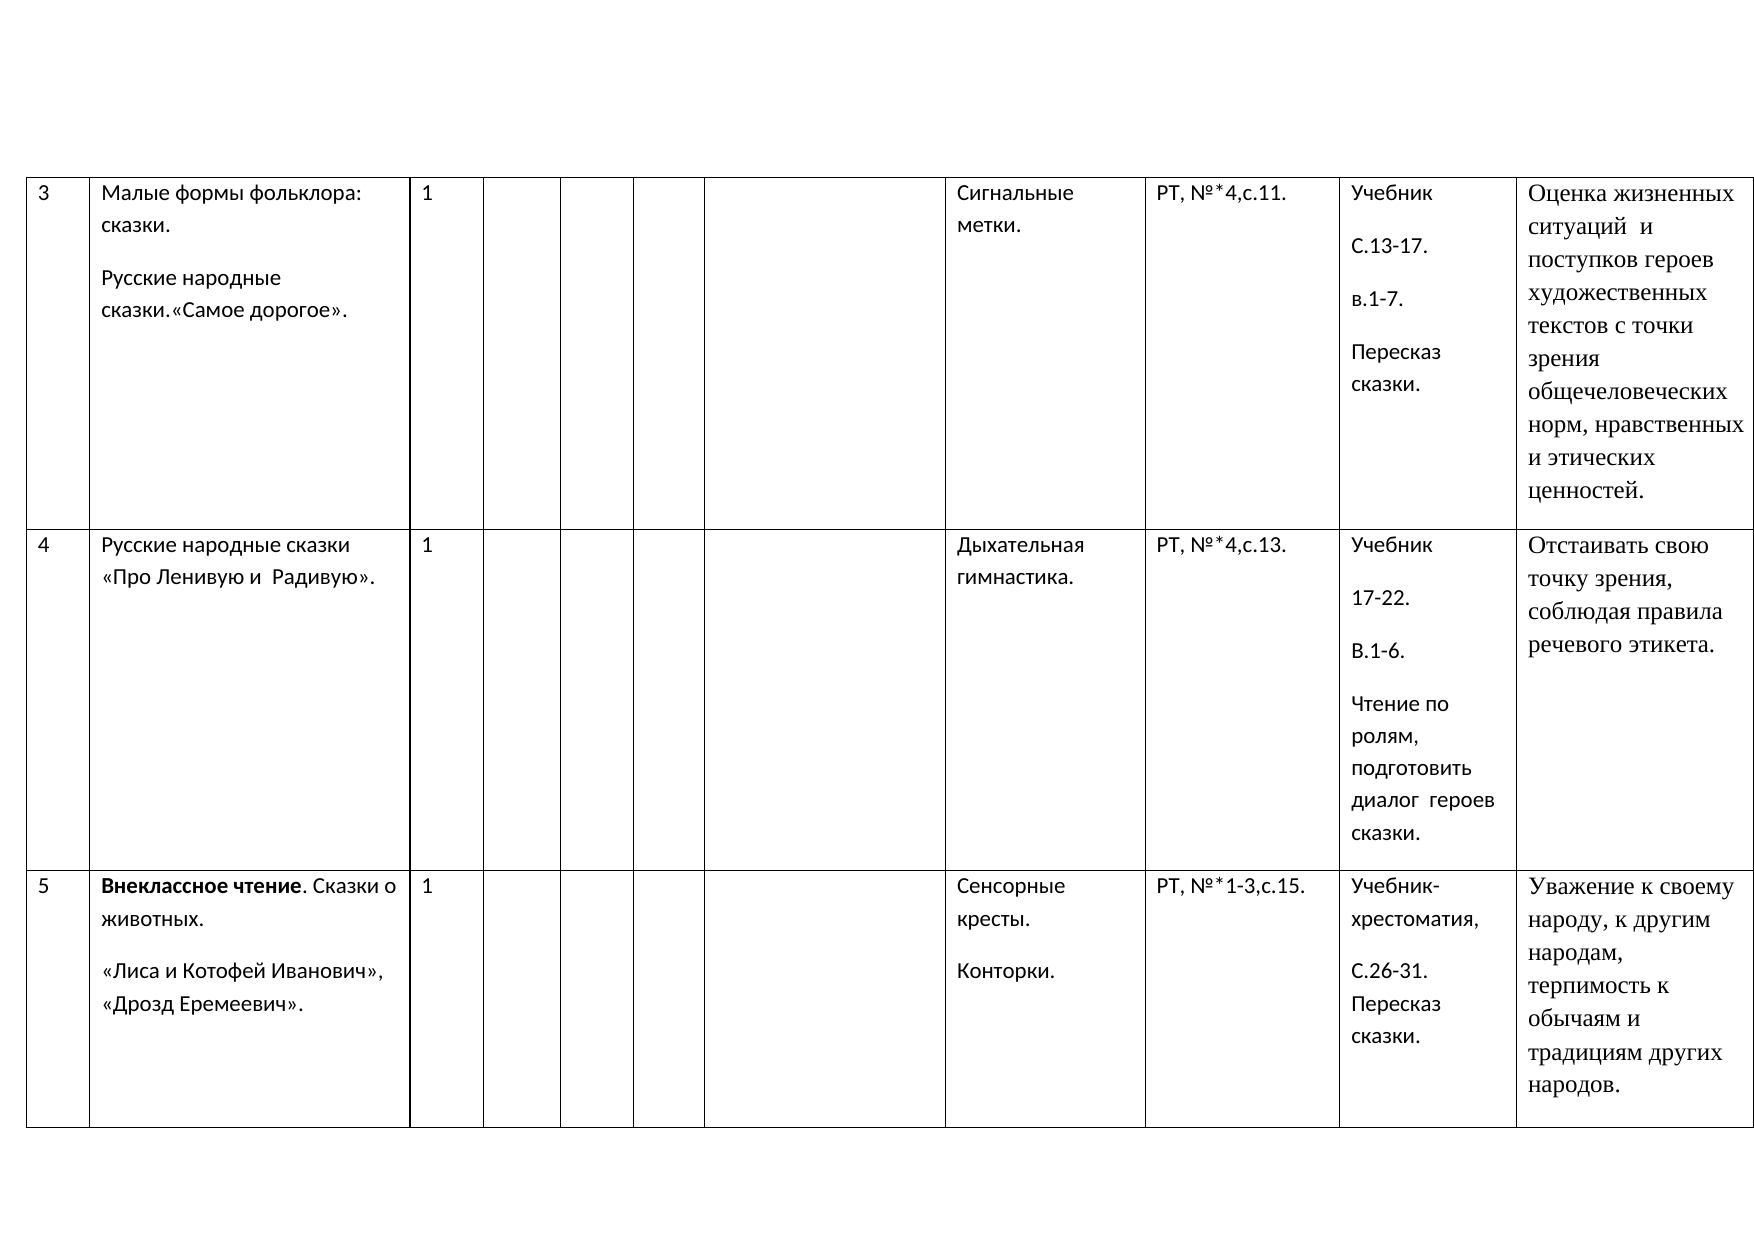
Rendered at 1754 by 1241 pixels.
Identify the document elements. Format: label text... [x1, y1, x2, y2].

table_cell Учебник 17-22. В.1-6. Чтение по ролям, подготовить диалог героев сказки. [1340, 530, 1516, 870]
table_cell [484, 178, 560, 529]
table_cell 4 [27, 530, 89, 870]
table_cell [561, 871, 633, 1127]
table_cell Оценка жизненных ситуаций и поступков героев художественных текстов с точки зрения общечеловеческих норм, нравственных и этических ценностей. [1517, 178, 1753, 529]
table_cell 1 [411, 530, 483, 870]
table_cell 5 [27, 871, 89, 1127]
table_cell Дыхательная гимнастика. [946, 530, 1145, 870]
table_cell РТ, №*4,с.13. [1146, 530, 1339, 870]
table_cell [634, 178, 704, 529]
table_cell Сигнальные метки. [946, 178, 1145, 529]
table_cell [634, 530, 704, 870]
table_cell [484, 530, 560, 870]
table_cell Русские народные сказки «Про Ленивую и Радивую». [90, 530, 409, 870]
table_cell 3 [27, 178, 89, 529]
table_cell Учебник С.13-17. в.1-7. Пересказ сказки. [1340, 178, 1516, 529]
table_cell 1 [411, 871, 483, 1127]
table_cell РТ, №*1-3,с.15. [1146, 871, 1339, 1127]
table_cell Учебник-хрестоматия, С.26-31. Пересказ сказки. [1340, 871, 1516, 1127]
table_cell Внеклассное чтение. Сказки о животных. «Лиса и Котофей Иванович», «Дрозд Еремеевич». [90, 871, 409, 1127]
table_cell Малые формы фольклора: сказки. Русские народные сказки.«Самое дорогое». [90, 178, 409, 529]
table_cell РТ, №*4,с.11. [1146, 178, 1339, 529]
table_cell [484, 871, 560, 1127]
table_cell [705, 178, 945, 529]
table_cell Отстаивать свою точку зрения, соблюдая правила речевого этикета. [1517, 530, 1753, 870]
table_cell [705, 871, 945, 1127]
table_cell 1 [411, 178, 483, 529]
table_cell Сенсорные кресты. Конторки. [946, 871, 1145, 1127]
table_cell Уважение к своему народу, к другим народам, терпимость к обычаям и традициям других народов. [1517, 871, 1753, 1127]
table_cell [561, 178, 633, 529]
table_cell [634, 871, 704, 1127]
table_cell [561, 530, 633, 870]
table_cell [705, 530, 945, 870]
